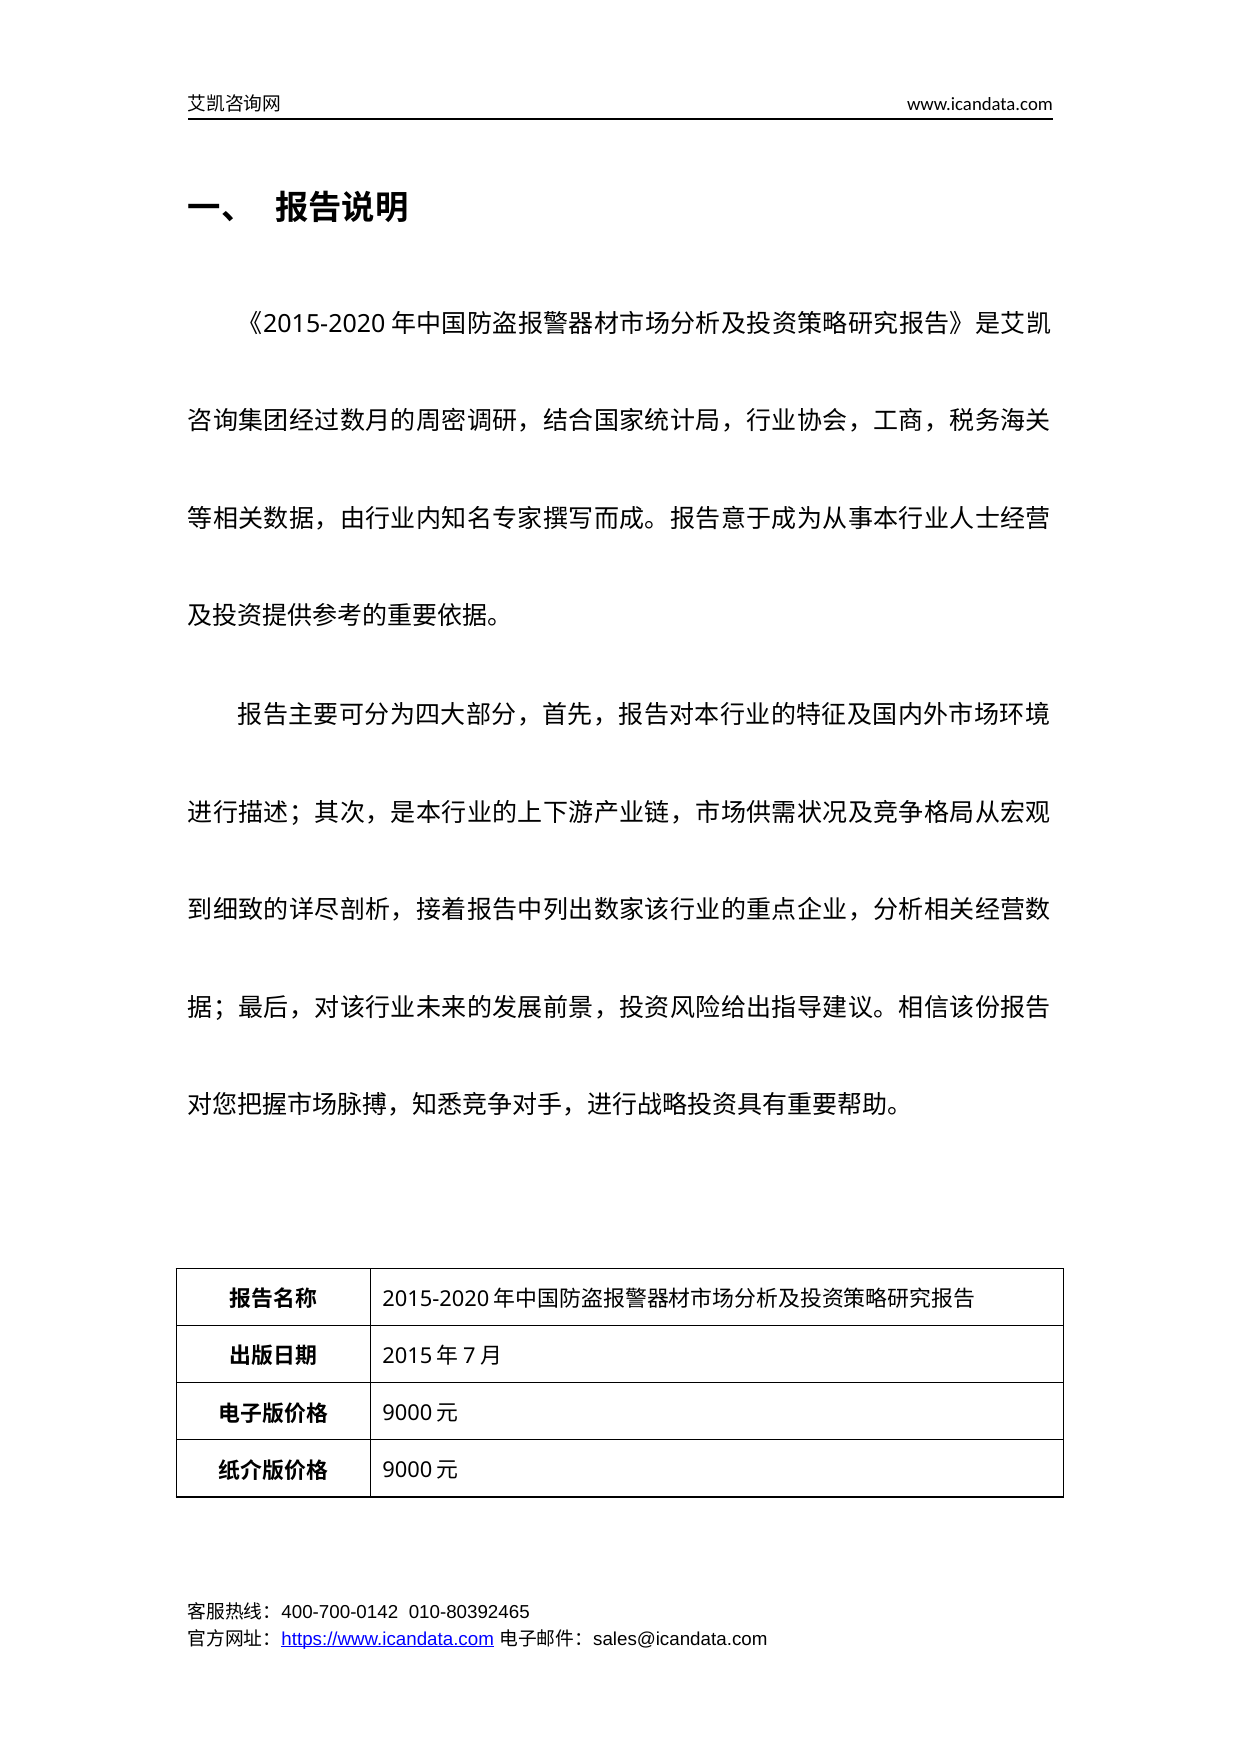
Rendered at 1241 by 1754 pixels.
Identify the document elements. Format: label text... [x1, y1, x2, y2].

text 报告主要可分为四大部分，首先，报告对本行业的特征及国内外市场环境进行描述；其次，是本行业的上下游产业链，市场供需状况及竞争格局从宏观到细致的详尽剖析，接着报告中列出数家该行业的重点企业，分析相关经营数据；最后，对该行业未来的发展前景，投资风险给出指导建议。相信该份报告对您把握市场脉搏，知悉竞争对手，进行战略投资具有重要帮助。 [187, 681, 1053, 1136]
table_cell 电子版价格 [177, 1383, 370, 1439]
table_header 报告名称 [177, 1269, 370, 1325]
subtitle 报告说明 [187, 172, 1053, 237]
table_cell 出版日期 [177, 1326, 370, 1382]
table_cell 2015年7月 [371, 1326, 1063, 1382]
table_header 2015-2020年中国防盗报警器材市场分析及投资策略研究报告 [371, 1269, 1063, 1325]
text 《2015-2020年中国防盗报警器材市场分析及投资策略研究报告》是艾凯咨询集团经过数月的周密调研，结合国家统计局，行业协会，工商，税务海关等相关数据，由行业内知名专家撰写而成。报告意于成为从事本行业人士经营及投资提供参考的重要依据。 [187, 289, 1053, 646]
table_cell 9000元 [371, 1383, 1063, 1439]
table_cell 纸介版价格 [177, 1440, 370, 1496]
table_cell 9000元 [371, 1440, 1063, 1496]
